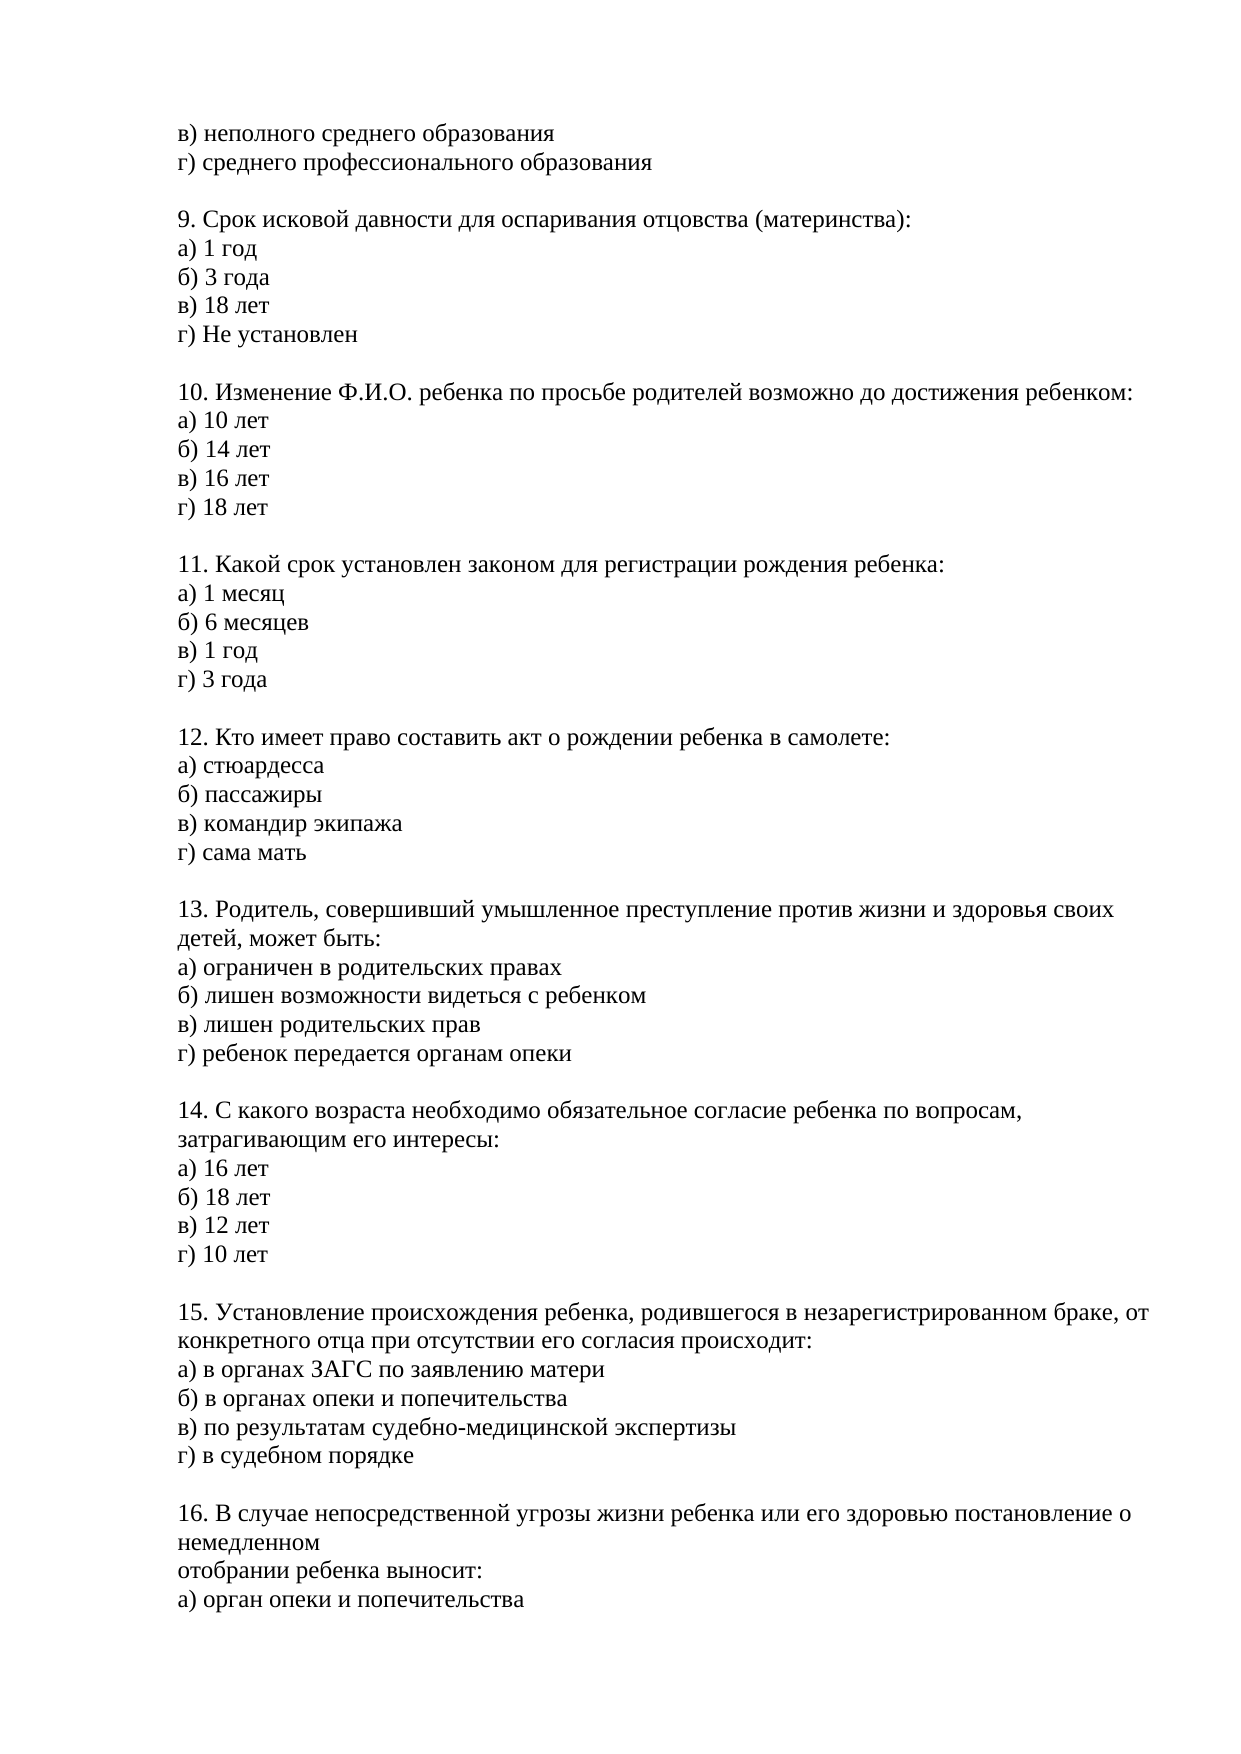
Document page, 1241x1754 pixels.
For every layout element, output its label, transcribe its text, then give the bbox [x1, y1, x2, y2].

text в) 1 год [177, 636, 1181, 664]
text г) сама мать [177, 837, 1181, 866]
text г) среднего профессионального образования [177, 147, 1181, 176]
text б) 18 лет [177, 1182, 1181, 1211]
text 16. В случае непосредственной угрозы жизни ребенка или его здоровью постановление о немедленном [177, 1498, 1181, 1556]
text б) в органах опеки и попечительства [177, 1383, 1181, 1412]
text отобрании ребенка выносит: [177, 1556, 1181, 1584]
text а) 1 месяц [177, 578, 1181, 607]
text 15. Установление происхождения ребенка, родившегося в незарегистрированном браке, от конкретного отца при отсутствии его согласия происходит: [177, 1297, 1181, 1354]
text в) 12 лет [177, 1211, 1181, 1239]
text 12. Кто имеет право составить акт о рождении ребенка в самолете: [177, 722, 1181, 751]
text г) 18 лет [177, 492, 1181, 521]
text в) по результатам судебно-медицинской экспертизы [177, 1412, 1181, 1441]
text в) 18 лет [177, 291, 1181, 319]
text в) 16 лет [177, 463, 1181, 492]
text г) 10 лет [177, 1239, 1181, 1268]
text 14. С какого возраста необходимо обязательное согласие ребенка по вопросам, затрагивающим его интересы: [177, 1096, 1181, 1153]
text а) 16 лет [177, 1153, 1181, 1182]
text б) пассажиры [177, 779, 1181, 808]
text б) 14 лет [177, 434, 1181, 463]
text 9. Срок исковой давности для оспаривания отцовства (материнства): [177, 204, 1181, 233]
text а) стюардесса [177, 751, 1181, 779]
text а) 1 год [177, 233, 1181, 262]
text а) 10 лет [177, 406, 1181, 434]
text а) орган опеки и попечительства [177, 1584, 1181, 1613]
text в) неполного среднего образования [177, 118, 1181, 147]
text 11. Какой срок установлен законом для регистрации рождения ребенка: [177, 549, 1181, 578]
text в) командир экипажа [177, 808, 1181, 837]
text а) в органах ЗАГС по заявлению матери [177, 1354, 1181, 1383]
text 13. Родитель, совершивший умышленное преступление против жизни и здоровья своих детей, может быть: [177, 894, 1181, 952]
text в) лишен родительских прав [177, 1009, 1181, 1038]
text г) в судебном порядке [177, 1441, 1181, 1469]
text г) 3 года [177, 664, 1181, 693]
text б) 3 года [177, 262, 1181, 291]
text а) ограничен в родительских правах [177, 952, 1181, 981]
text б) 6 месяцев [177, 607, 1181, 636]
text г) Не установлен [177, 319, 1181, 348]
text б) лишен возможности видеться с ребенком [177, 981, 1181, 1009]
text 10. Изменение Ф.И.О. ребенка по просьбе родителей возможно до достижения ребенком: [177, 377, 1181, 406]
text г) ребенок передается органам опеки [177, 1038, 1181, 1067]
